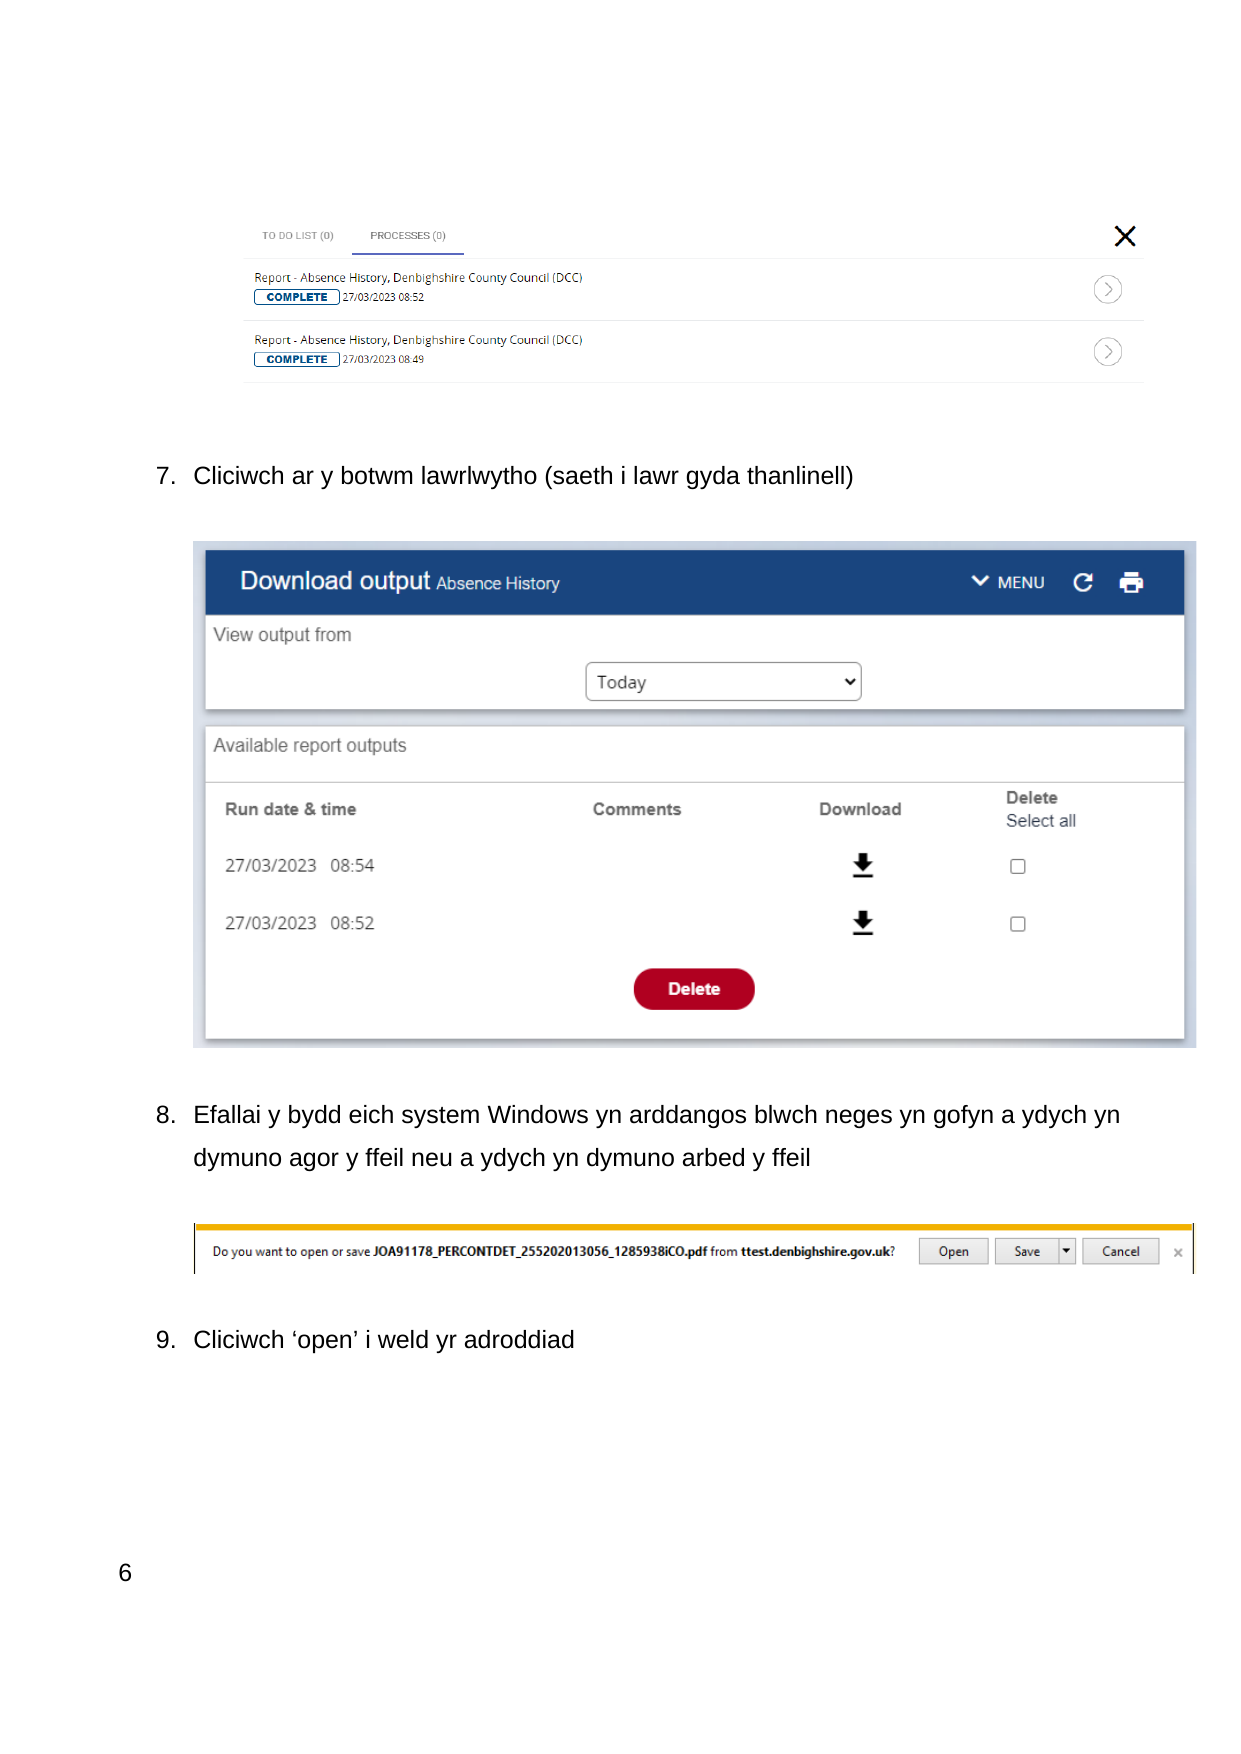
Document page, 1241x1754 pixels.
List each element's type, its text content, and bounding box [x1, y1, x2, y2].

list Efallai y bydd eich system Windows yn arddangos blwch neges yn gofyn a ydych yn dymuno agor y ffeil neu a ydych yn dymuno arbed y ffeil [156, 1100, 1122, 1172]
picture [193, 541, 1197, 1048]
picture [230, 212, 1145, 409]
list Cliciwch ar y botwm lawrlwytho (saeth i lawr gyda thanlinell) [156, 461, 1122, 490]
list Cliciwch ‘open’ i weld yr adroddiad [156, 1325, 1122, 1354]
picture [193, 1223, 1197, 1274]
